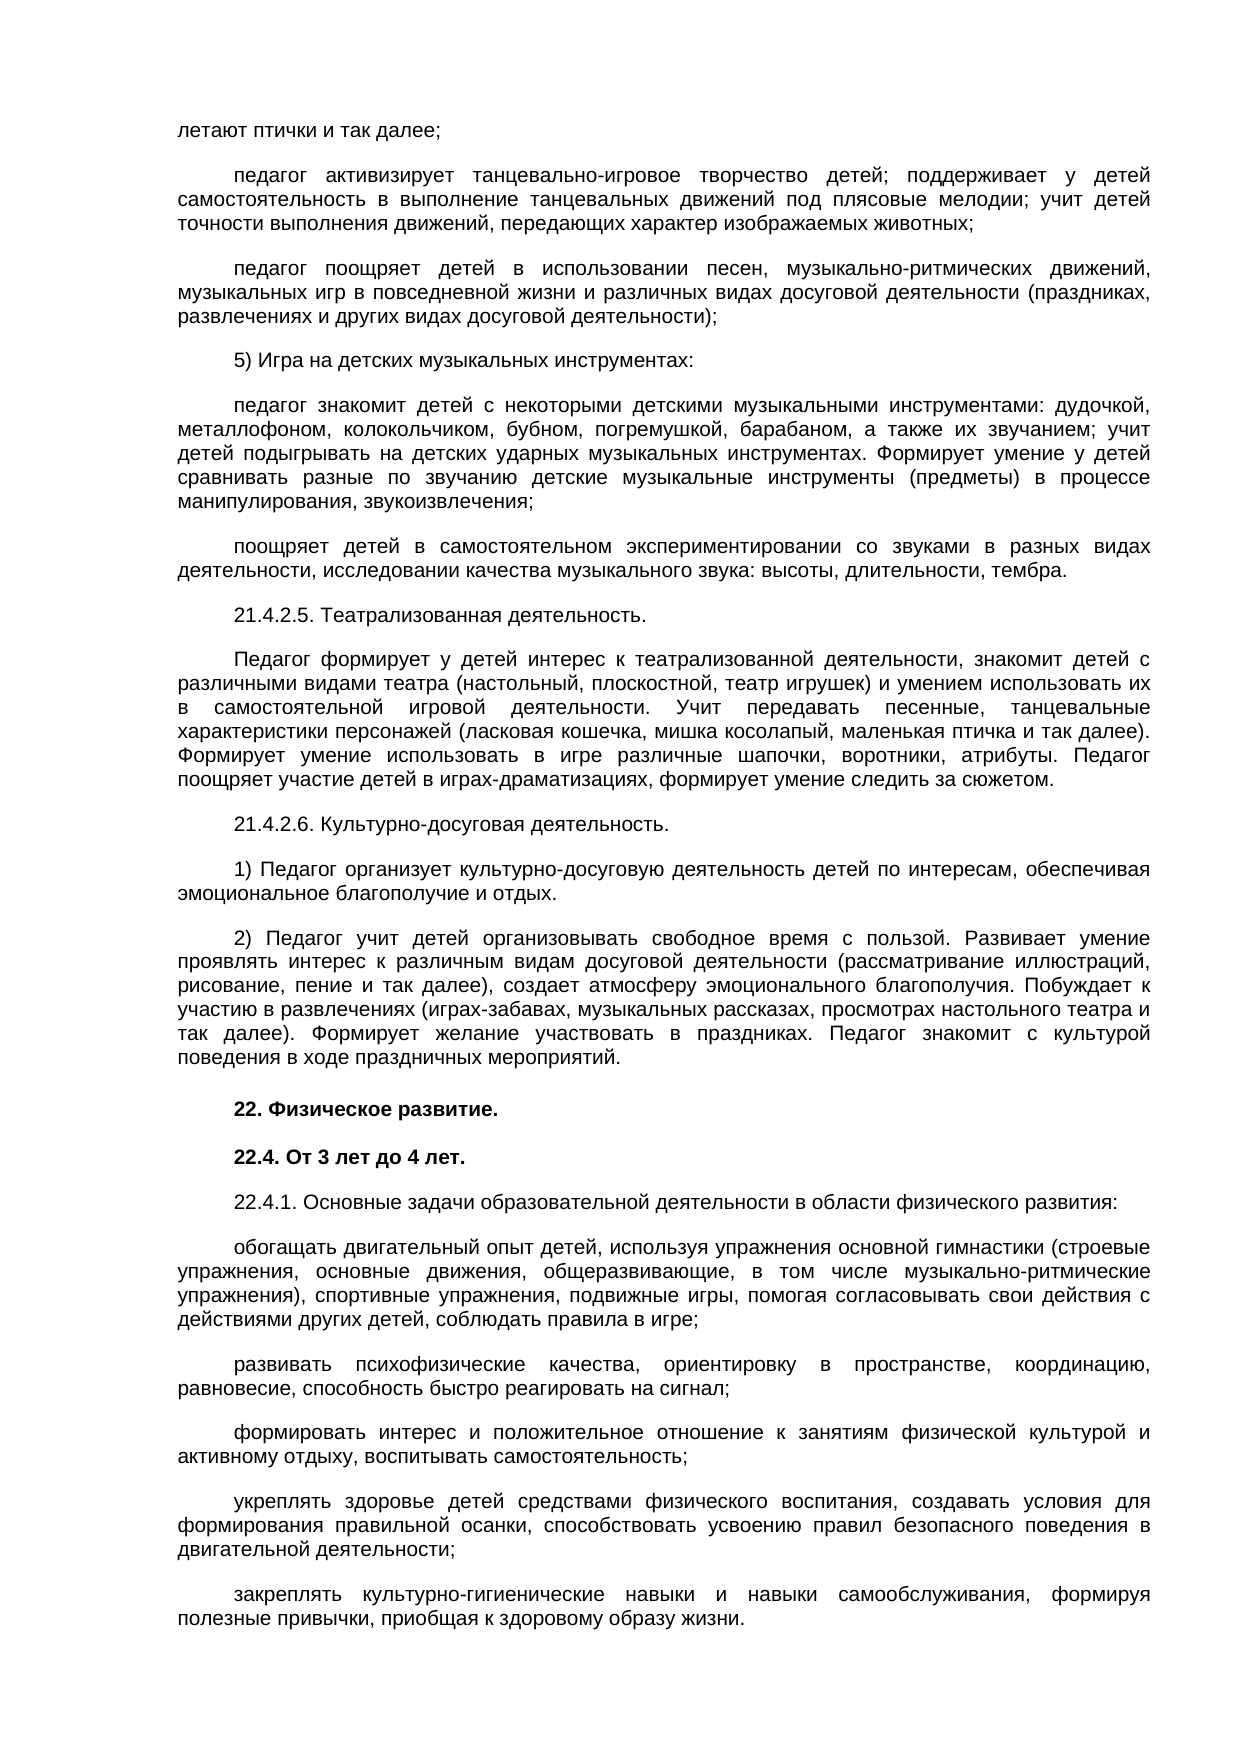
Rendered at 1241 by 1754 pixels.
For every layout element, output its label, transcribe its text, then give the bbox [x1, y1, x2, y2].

text укреплять здоровье детей средствами физического воспитания, создавать условия для формирования правильной осанки, способствовать усвоению правил безопасного поведения в двигательной деятельности; [177, 1489, 1152, 1561]
text 21.4.2.6. Культурно-досуговая деятельность. [177, 812, 1152, 836]
text педагог активизирует танцевально-игровое творчество детей; поддерживает у детей самостоятельность в выполнение танцевальных движений под плясовые мелодии; учит детей точности выполнения движений, передающих характер изображаемых животных; [177, 163, 1152, 235]
text 2) Педагог учит детей организовывать свободное время с пользой. Развивает умение проявлять интерес к различным видам досуговой деятельности (рассматривание иллюстраций, рисование, пение и так далее), создает атмосферу эмоционального благополучия. Побуждает к участию в развлечениях (играх-забавах, музыкальных рассказах, просмотрах настольного театра и так далее). Формирует желание участвовать в праздниках. Педагог знакомит с культурой поведения в ходе праздничных мероприятий. [177, 925, 1152, 1069]
text закреплять культурно-гигиенические навыки и навыки самообслуживания, формируя полезные привычки, приобщая к здоровому образу жизни. [177, 1582, 1152, 1629]
text обогащать двигательный опыт детей, используя упражнения основной гимнастики (строевые упражнения, основные движения, общеразвивающие, в том числе музыкально-ритмические упражнения), спортивные упражнения, подвижные игры, помогая согласовывать свои действия с действиями других детей, соблюдать правила в игре; [177, 1235, 1152, 1331]
text Педагог формирует у детей интерес к театрализованной деятельности, знакомит детей с различными видами театра (настольный, плоскостной, театр игрушек) и умением использовать их в самостоятельной игровой деятельности. Учит передавать песенные, танцевальные характеристики персонажей (ласковая кошечка, мишка косолапый, маленькая птичка и так далее). Формирует умение использовать в игре различные шапочки, воротники, атрибуты. Педагог поощряет участие детей в играх-драматизациях, формирует умение следить за сюжетом. [177, 647, 1152, 791]
text 22.4.1. Основные задачи образовательной деятельности в области физического развития: [177, 1190, 1152, 1214]
text 21.4.2.5. Театрализованная деятельность. [177, 602, 1152, 626]
text формировать интерес и положительное отношение к занятиям физической культурой и активному отдыху, воспитывать самостоятельность; [177, 1420, 1152, 1468]
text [177, 118, 1152, 142]
title 22. Физическое развитие. [177, 1097, 1152, 1121]
text педагог знакомит детей с некоторыми детскими музыкальными инструментами: дудочкой, металлофоном, колокольчиком, бубном, погремушкой, барабаном, а также их звучанием; учит детей подыгрывать на детских ударных музыкальных инструментах. Формирует умение у детей сравнивать разные по звучанию детские музыкальные инструменты (предметы) в процессе манипулирования, звукоизвлечения; [177, 393, 1152, 513]
text 1) Педагог организует культурно-досуговую деятельность детей по интересам, обеспечивая эмоциональное благополучие и отдых. [177, 857, 1152, 904]
text педагог поощряет детей в использовании песен, музыкально-ритмических движений, музыкальных игр в повседневной жизни и различных видах досуговой деятельности (праздниках, развлечениях и других видах досуговой деятельности); [177, 256, 1152, 327]
text развивать психофизические качества, ориентировку в пространстве, координацию, равновесие, способность быстро реагировать на сигнал; [177, 1351, 1152, 1399]
text 5) Игра на детских музыкальных инструментах: [177, 348, 1152, 372]
title 22.4. От 3 лет до 4 лет. [177, 1145, 1152, 1169]
text поощряет детей в самостоятельном экспериментировании со звуками в разных видах деятельности, исследовании качества музыкального звука: высоты, длительности, тембра. [177, 534, 1152, 582]
